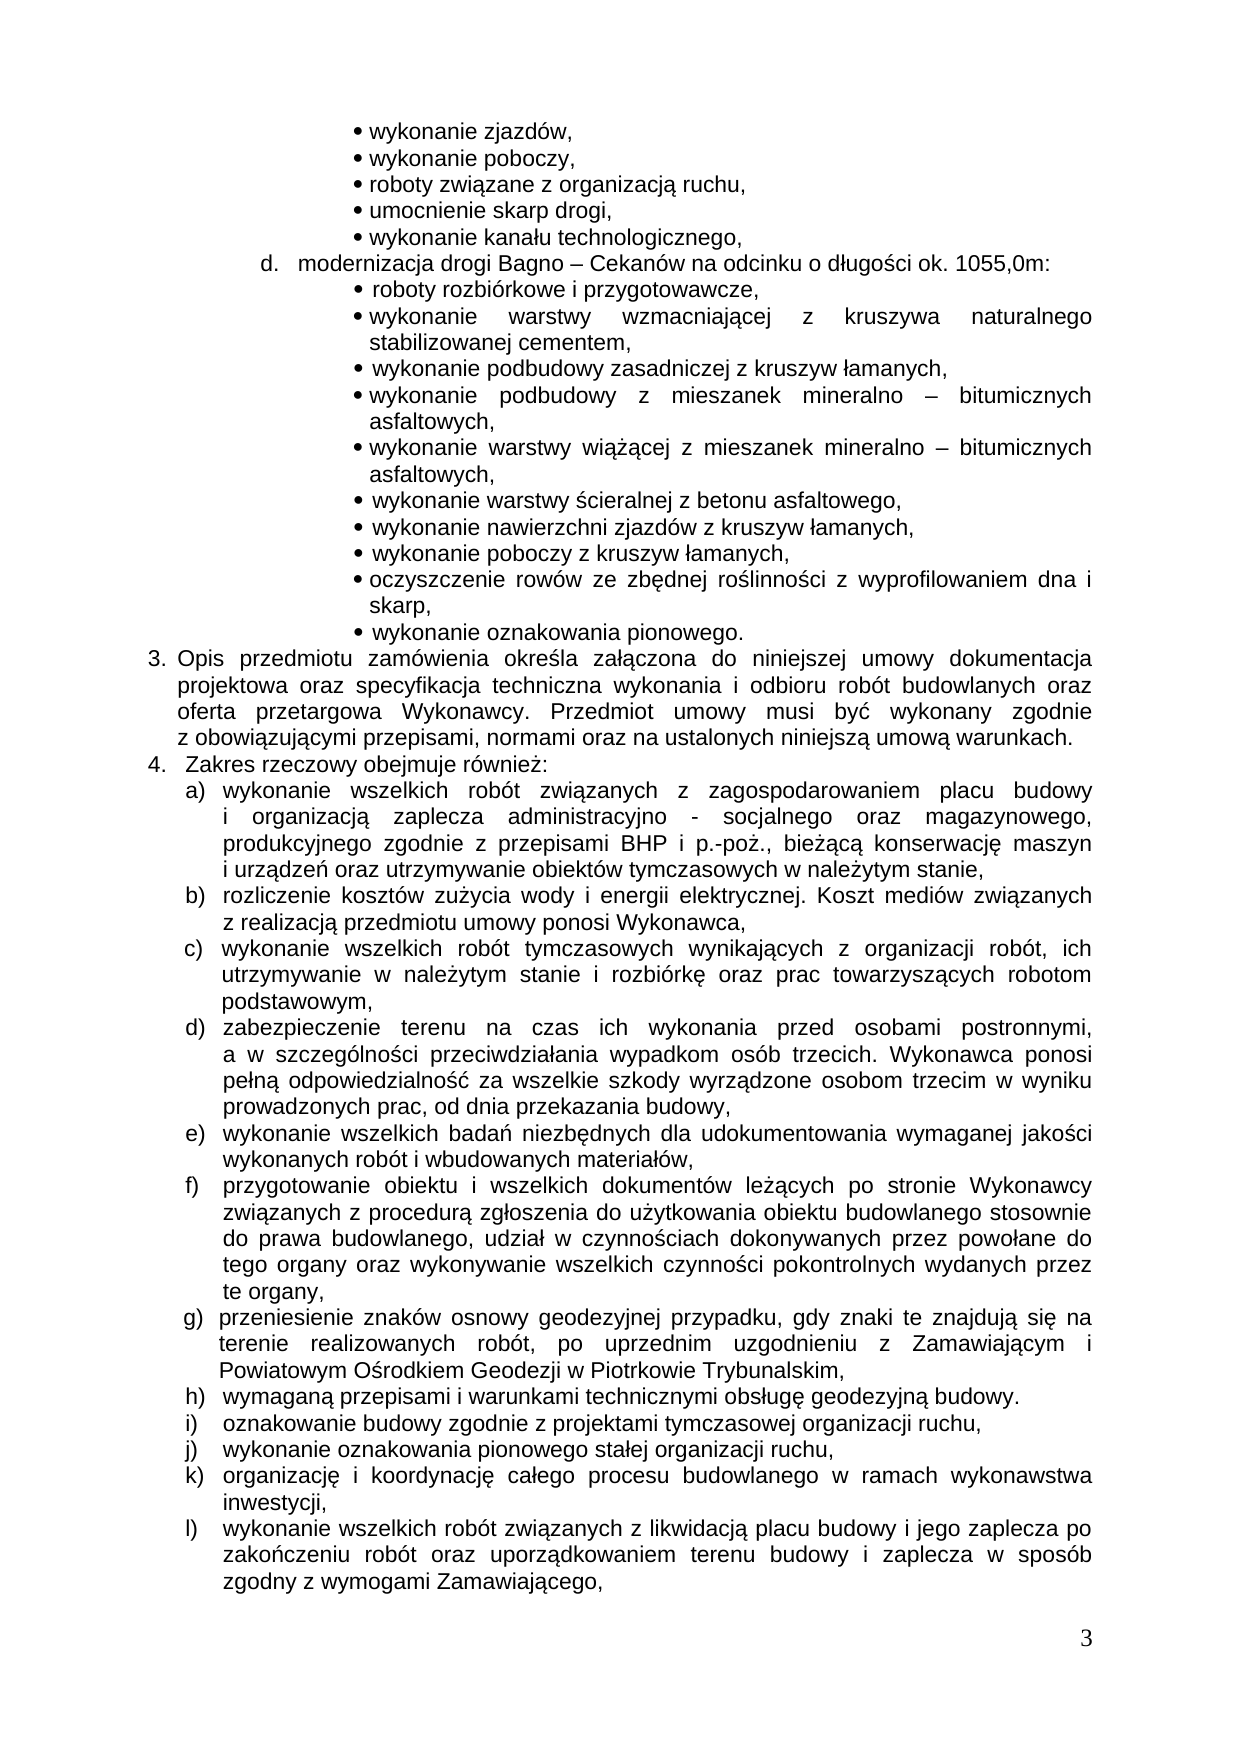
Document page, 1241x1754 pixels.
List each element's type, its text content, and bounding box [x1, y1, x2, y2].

list przygotowanie obiektu i wszelkich dokumentów leżących po stronie Wykonawcy związanych z procedurą zgłoszenia do użytkowania obiektu budowlanego stosownie do prawa budowlanego, udział w czynnościach dokonywanych przez powołane do tego organy oraz wykonywanie wszelkich czynności pokontrolnych wydanych przez te organy, [185, 1172, 1093, 1304]
list oznakowanie budowy zgodnie z projektami tymczasowej organizacji ruchu, [185, 1409, 1093, 1436]
list wykonanie poboczy, [354, 144, 1093, 171]
list wykonanie wszelkich robót tymczasowych wynikających z organizacji robót, ich utrzymywanie w należytym stanie i rozbiórkę oraz prac towarzyszących robotom podstawowym, [184, 935, 1093, 1014]
list roboty związane z organizacją ruchu, [354, 171, 1093, 197]
list wykonanie wszelkich badań niezbędnych dla udokumentowania wymaganej jakości wykonanych robót i wbudowanych materiałów, [185, 1119, 1093, 1172]
list roboty rozbiórkowe i przygotowawcze, [354, 276, 1093, 303]
list wykonanie warstwy ścieralnej z betonu asfaltowego, [354, 487, 1093, 513]
list wykonanie kanału technologicznego, [354, 223, 1093, 250]
list wykonanie wszelkich robót związanych z likwidacją placu budowy i jego zaplecza po zakończeniu robót oraz uporządkowaniem terenu budowy i zaplecza w sposób zgodny z wymogami Zamawiającego, [185, 1515, 1093, 1594]
list wykonanie podbudowy zasadniczej z kruszyw łamanych, [354, 355, 1093, 382]
list wykonanie nawierzchni zjazdów z kruszyw łamanych, [354, 513, 1093, 540]
list wykonanie podbudowy z mieszanek mineralno – bitumicznych asfaltowych, [354, 382, 1093, 434]
list wykonanie wszelkich robót związanych z zagospodarowaniem placu budowy i organizacją zaplecza administracyjno - socjalnego oraz magazynowego, produkcyjnego zgodnie z przepisami BHP i p.-poż., bieżącą konserwację maszyn i urządzeń oraz utrzymywanie obiektów tymczasowych w należytym stanie, [185, 777, 1093, 882]
list modernizacja drogi Bagno – Cekanów na odcinku o długości ok. 1055,0m: [260, 250, 1093, 276]
list wykonanie warstwy wzmacniającej z kruszywa naturalnego stabilizowanej cementem, [354, 303, 1093, 355]
list przeniesienie znaków osnowy geodezyjnej przypadku, gdy znaki te znajdują się na terenie realizowanych robót, po uprzednim uzgodnieniu z Zamawiającym i Powiatowym Ośrodkiem Geodezji w Piotrkowie Trybunalskim, [183, 1304, 1093, 1383]
list oczyszczenie rowów ze zbędnej roślinności z wyprofilowaniem dna i skarp, [354, 566, 1093, 619]
list organizację i koordynację całego procesu budowlanego w ramach wykonawstwa inwestycji, [185, 1462, 1093, 1515]
list Opis przedmiotu zamówienia określa załączona do niniejszej umowy dokumentacja projektowa oraz specyfikacja techniczna wykonania i odbioru robót budowlanych oraz oferta przetargowa Wykonawcy. Przedmiot umowy musi być wykonany zgodnie z obowiązującymi przepisami, normami oraz na ustalonych niniejszą umową warunkach. [148, 645, 1093, 751]
list umocnienie skarp drogi, [354, 197, 1093, 223]
list Zakres rzeczowy obejmuje również: [148, 751, 1093, 777]
list wykonanie oznakowania pionowego stałej organizacji ruchu, [185, 1436, 1093, 1462]
list wykonanie oznakowania pionowego. [354, 619, 1093, 645]
list wymaganą przepisami i warunkami technicznymi obsługę geodezyjną budowy. [185, 1383, 1093, 1409]
list wykonanie warstwy wiążącej z mieszanek mineralno – bitumicznych asfaltowych, [354, 434, 1093, 487]
list wykonanie poboczy z kruszyw łamanych, [354, 540, 1093, 566]
list wykonanie zjazdów, [354, 118, 1093, 144]
list zabezpieczenie terenu na czas ich wykonania przed osobami postronnymi, a w szczególności przeciwdziałania wypadkom osób trzecich. Wykonawca ponosi pełną odpowiedzialność za wszelkie szkody wyrządzone osobom trzecim w wyniku prowadzonych prac, od dnia przekazania budowy, [185, 1014, 1093, 1119]
list rozliczenie kosztów zużycia wody i energii elektrycznej. Koszt mediów związanych z realizacją przedmiotu umowy ponosi Wykonawca, [185, 882, 1093, 935]
